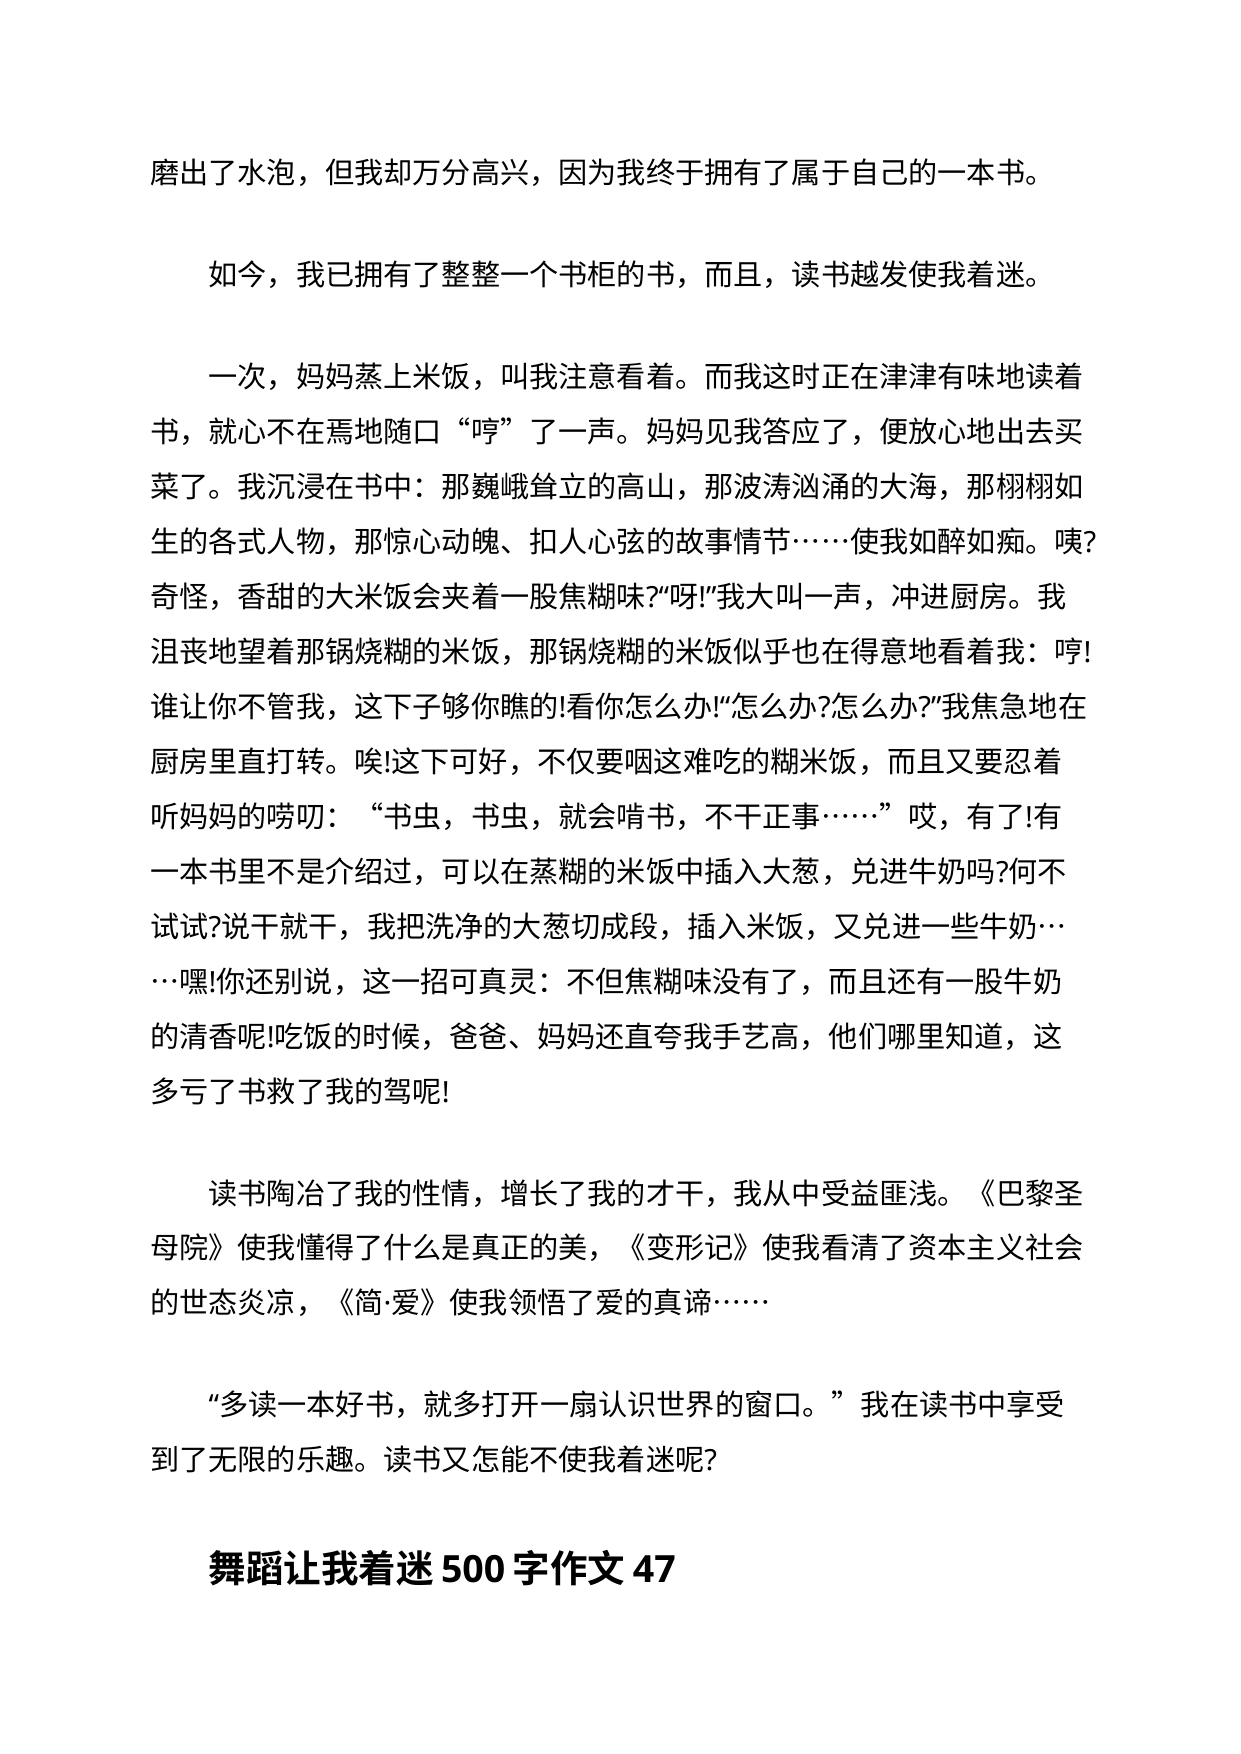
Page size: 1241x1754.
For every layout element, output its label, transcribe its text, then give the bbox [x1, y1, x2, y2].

text 舞蹈让我着迷500字作文47 [150, 1539, 1090, 1593]
text 读书陶冶了我的性情，增长了我的才干，我从中受益匪浅。《巴黎圣母院》使我懂得了什么是真正的美，《变形记》使我看清了资本主义社会的世态炎凉，《简·爱》使我领悟了爱的真谛…… [150, 1170, 1090, 1322]
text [150, 150, 1090, 192]
text “多读一本好书，就多打开一扇认识世界的窗口。”我在读书中享受到了无限的乐趣。读书又怎能不使我着迷呢? [150, 1382, 1090, 1479]
text 一次，妈妈蒸上米饭，叫我注意看着。而我这时正在津津有味地读着书，就心不在焉地随口“哼”了一声。妈妈见我答应了，便放心地出去买菜了。我沉浸在书中：那巍峨耸立的高山，那波涛汹涌的大海，那栩栩如生的各式人物，那惊心动魄、扣人心弦的故事情节……使我如醉如痴。咦?奇怪，香甜的大米饭会夹着一股焦糊味?“呀!”我大叫一声，冲进厨房。我沮丧地望着那锅烧糊的米饭，那锅烧糊的米饭似乎也在得意地看着我：哼!谁让你不管我，这下子够你瞧的!看你怎么办!“怎么办?怎么办?”我焦急地在厨房里直打转。唉!这下可好，不仅要咽这难吃的糊米饭，而且又要忍着听妈妈的唠叨：“书虫，书虫，就会啃书，不干正事……”哎，有了!有一本书里不是介绍过，可以在蒸糊的米饭中插入大葱，兑进牛奶吗?何不试试?说干就干，我把洗净的大葱切成段，插入米饭，又兑进一些牛奶……嘿!你还别说，这一招可真灵：不但焦糊味没有了，而且还有一股牛奶的清香呢!吃饭的时候，爸爸、妈妈还直夸我手艺高，他们哪里知道，这多亏了书救了我的驾呢! [150, 353, 1090, 1111]
text 如今，我已拥有了整整一个书柜的书，而且，读书越发使我着迷。 [150, 252, 1090, 294]
